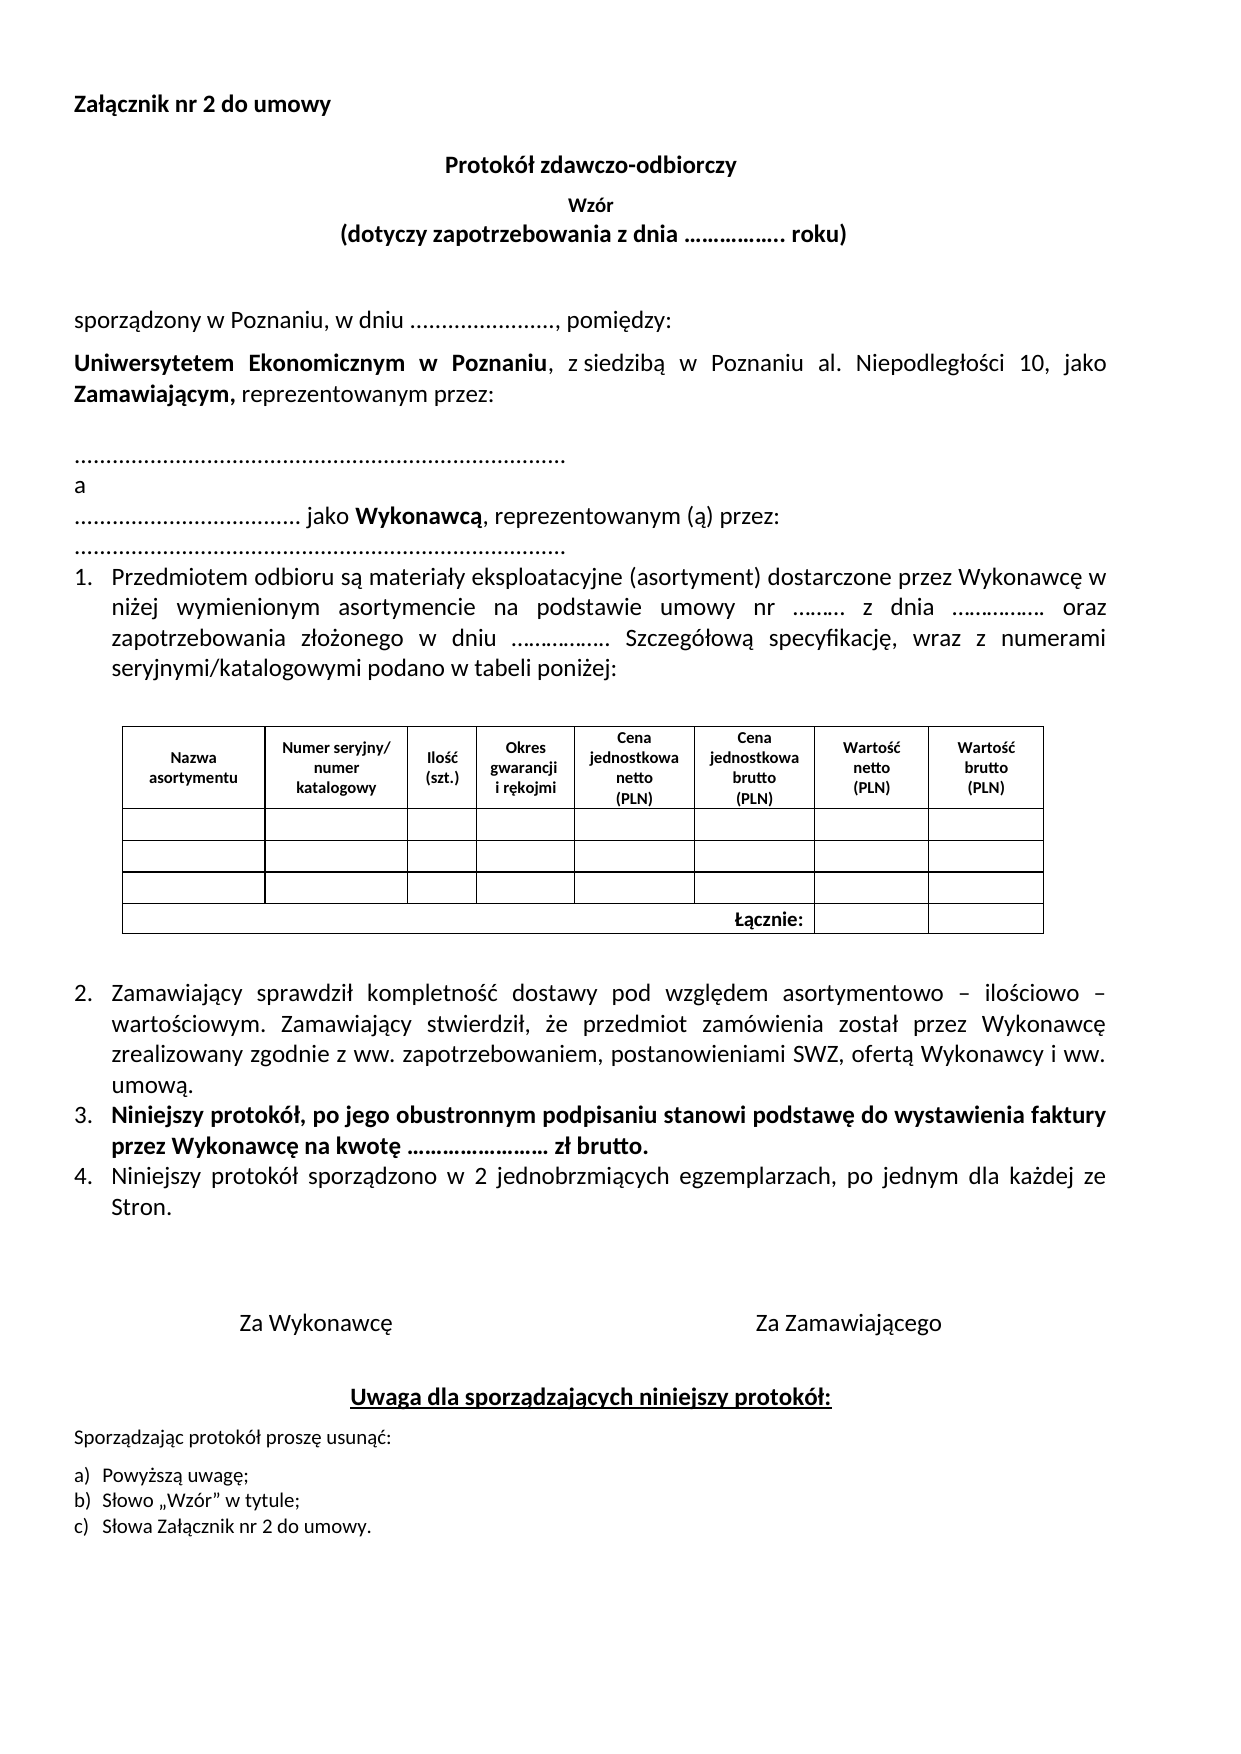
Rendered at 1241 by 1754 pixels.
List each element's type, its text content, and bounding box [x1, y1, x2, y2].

table_cell [408, 841, 476, 871]
text Protokół zdawczo-odbiorczy [74, 150, 1108, 180]
table_cell [815, 841, 928, 871]
table_cell [815, 904, 928, 933]
table_cell [123, 809, 264, 840]
table_cell [815, 809, 928, 840]
table_cell [575, 873, 694, 903]
table_cell [477, 841, 574, 871]
text Uwaga dla sporządzających niniejszy protokół: [74, 1381, 1108, 1412]
text .................................... jako Wykonawcą, reprezentowanym (ą) przez: [74, 500, 1108, 530]
table_header Wartość netto (PLN) [815, 727, 928, 808]
table_cell [123, 841, 264, 871]
list Powyższą uwagę; [74, 1462, 1108, 1487]
text (dotyczy zapotrzebowania z dnia …………….. roku) [74, 218, 1108, 249]
table_header Wartość brutto (PLN) [929, 727, 1043, 808]
table_cell [123, 873, 264, 903]
list Niniejszy protokół sporządzono w 2 jednobrzmiących egzemplarzach, po jednym dla każdej ze Stron. [74, 1161, 1108, 1222]
table_cell [477, 873, 574, 903]
text Uniwersytetem Ekonomicznym w Poznaniu, z siedzibą w Poznaniu al. Niepodległości 10, jako Zamawiającym, reprezentowanym przez: [74, 347, 1108, 408]
table_cell [695, 873, 814, 903]
list Zamawiający sprawdził kompletność dostawy pod względem asortymentowo – ilościowo – wartościowym. Zamawiający stwierdził, że przedmiot zamówienia został przez Wykonawcę zrealizowany zgodnie z ww. zapotrzebowaniem, postanowieniami SWZ, ofertą Wykonawcy i ww. umową. [74, 977, 1108, 1099]
table_cell [408, 873, 476, 903]
list Przedmiotem odbioru są materiały eksploatacyjne (asortyment) dostarczone przez Wykonawcę w niżej wymienionym asortymencie na podstawie umowy nr ……… z dnia ……………. oraz zapotrzebowania złożonego w dniu …………….. Szczegółową specyfikację, wraz z numerami seryjnymi/katalogowymi podano w tabeli poniżej: [74, 561, 1108, 683]
table_cell Łącznie: [123, 904, 814, 933]
table_header Nazwa asortymentu [123, 727, 264, 808]
text Za Wykonawcę Za Zamawiającego [74, 1308, 1108, 1338]
list Słowa Załącznik nr 2 do umowy. [74, 1513, 1108, 1538]
table_header Cena jednostkowa brutto (PLN) [695, 727, 814, 808]
table_header Okres gwarancji i rękojmi [477, 727, 574, 808]
text .............................................................................. [74, 439, 1108, 469]
table_cell [695, 841, 814, 871]
text Załącznik nr 2 do umowy [74, 89, 1108, 119]
table_cell [929, 841, 1043, 871]
table_header Numer seryjny/ numer katalogowy [266, 727, 407, 808]
table_cell [266, 841, 407, 871]
table_cell [477, 809, 574, 840]
list Słowo „Wzór” w tytule; [74, 1487, 1108, 1513]
table_cell [929, 809, 1043, 840]
table_cell [266, 809, 407, 840]
table_cell [266, 873, 407, 903]
table_cell [695, 809, 814, 840]
table_header Cena jednostkowa netto (PLN) [575, 727, 694, 808]
text sporządzony w Poznaniu, w dniu ......................., pomiędzy: [74, 304, 1108, 335]
text Wzór [74, 193, 1108, 218]
table_cell [575, 841, 694, 871]
text .............................................................................. [74, 530, 1108, 561]
list Niniejszy protokół, po jego obustronnym podpisaniu stanowi podstawę do wystawienia faktury przez Wykonawcę na kwotę …………………… zł brutto. [74, 1099, 1108, 1161]
table_cell [929, 873, 1043, 903]
table_cell [929, 904, 1043, 933]
table_cell [575, 809, 694, 840]
table_cell [815, 873, 928, 903]
table_header Ilość (szt.) [408, 727, 476, 808]
text Sporządzając protokół proszę usunąć: [74, 1424, 1108, 1449]
text a [74, 469, 1108, 500]
table_cell [408, 809, 476, 840]
